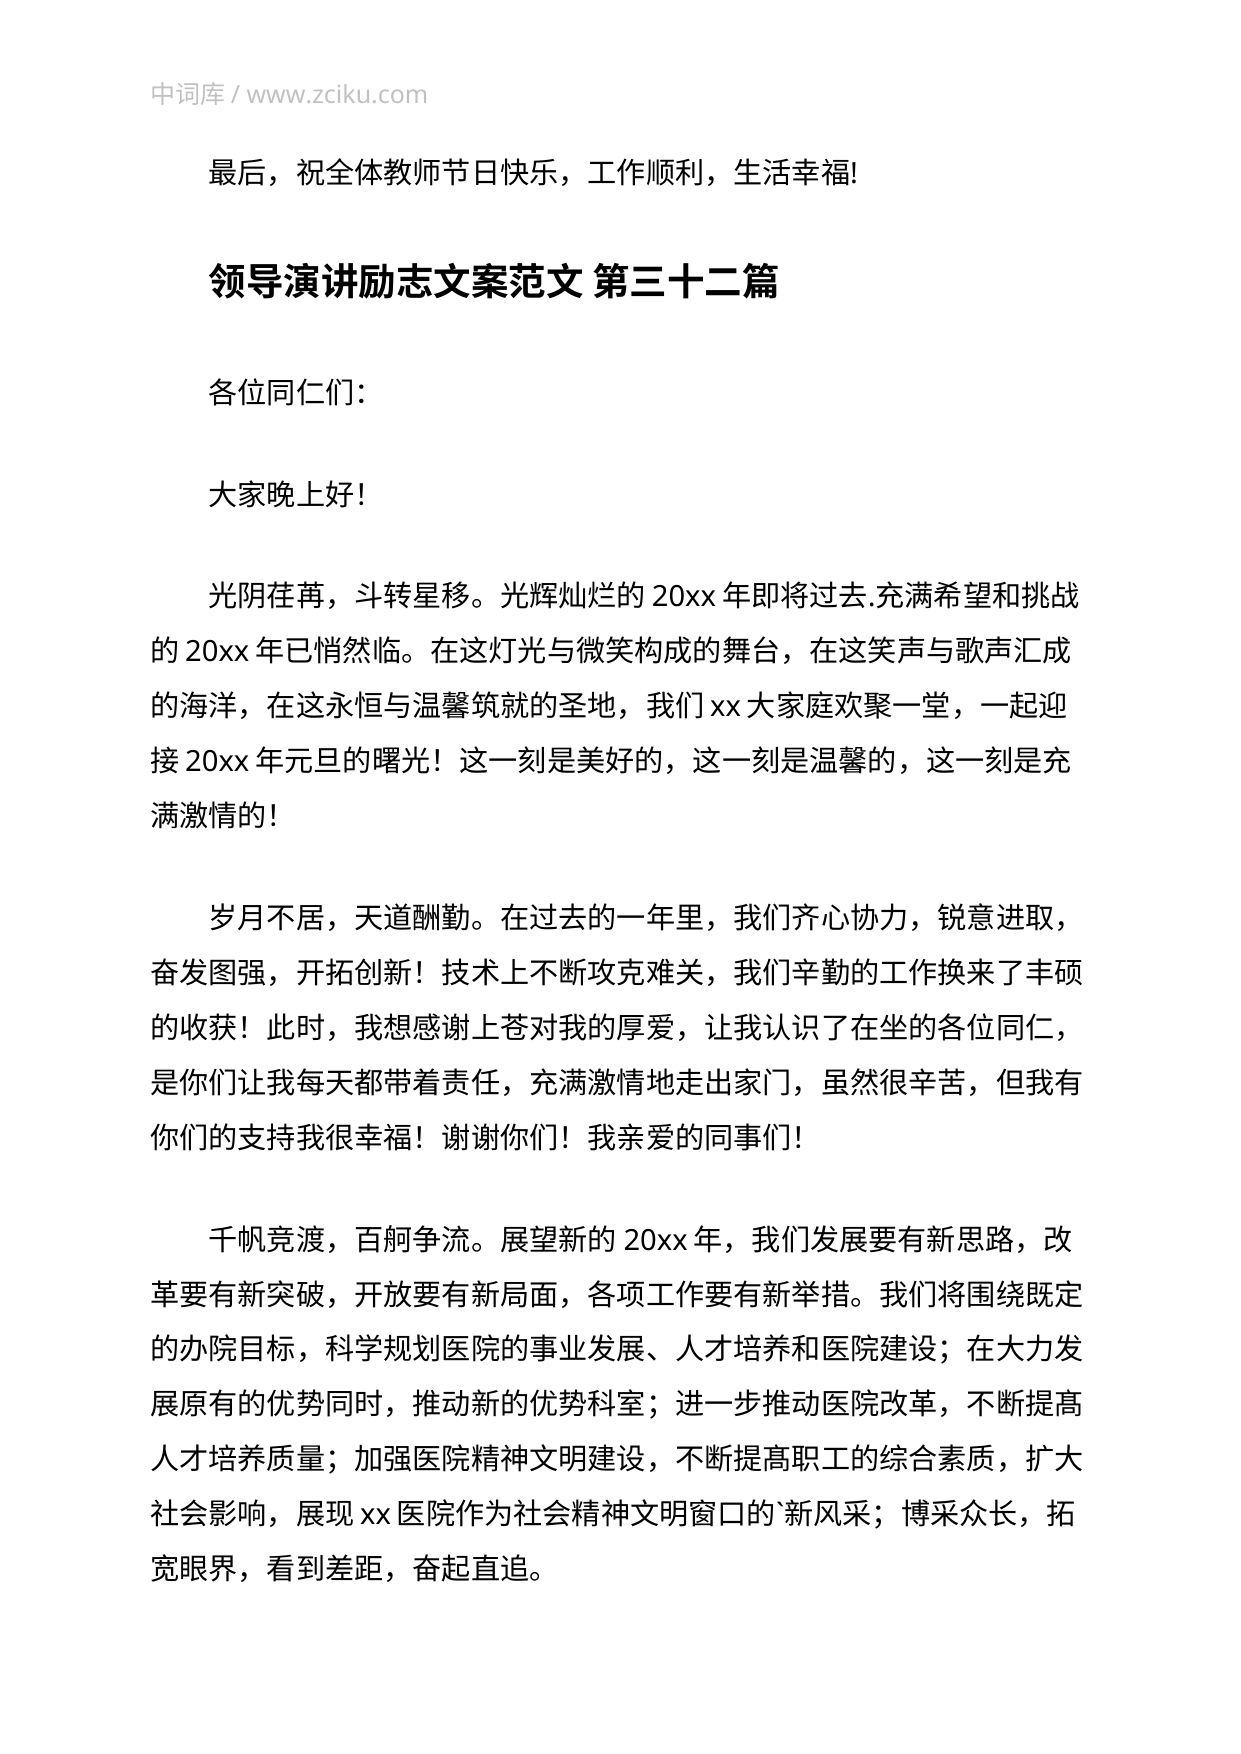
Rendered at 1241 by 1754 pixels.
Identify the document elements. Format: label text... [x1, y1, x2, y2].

text 最后，祝全体教师节日快乐，工作顺利，生活幸福! [150, 150, 1090, 192]
text 各位同仁们： [150, 369, 1090, 412]
text 岁月不居，天道酬勤。在过去的一年里，我们齐心协力，锐意进取，奋发图强，开拓创新！技术上不断攻克难关，我们辛勤的工作换来了丰硕的收获！此时，我想感谢上苍对我的厚爱，让我认识了在坐的各位同仁，是你们让我每天都带着责任，充满激情地走出家门，虽然很辛苦，但我有你们的支持我很幸福！谢谢你们！我亲爱的同事们！ [150, 895, 1090, 1157]
text 光阴荏苒，斗转星移。光辉灿烂的20xx年即将过去.充满希望和挑战的20xx年已悄然临。在这灯光与微笑构成的舞台，在这笑声与歌声汇成的海洋，在这永恒与温馨筑就的圣地，我们xx大家庭欢聚一堂，一起迎接20xx年元旦的曙光！这一刻是美好的，这一刻是温馨的，这一刻是充满激情的！ [150, 573, 1090, 835]
text 领导演讲励志文案范文 第三十二篇 [150, 252, 1090, 306]
text 大家晚上好！ [150, 471, 1090, 513]
text 千帆竞渡，百舸争流。展望新的 20xx年，我们发展要有新思路，改革要有新突破，开放要有新局面，各项工作要有新举措。我们将围绕既定的办院目标，科学规划医院的事业发展、人才培养和医院建设；在大力发展原有的优势同时，推动新的优势科室；进一步推动医院改革，不断提髙人才培养质量；加强医院精神文明建设，不断提髙职工的综合素质，扩大社会影响，展现xx医院作为社会精神文明窗口的`新风采；博采众长，拓宽眼界，看到差距，奋起直追。 [150, 1216, 1090, 1588]
